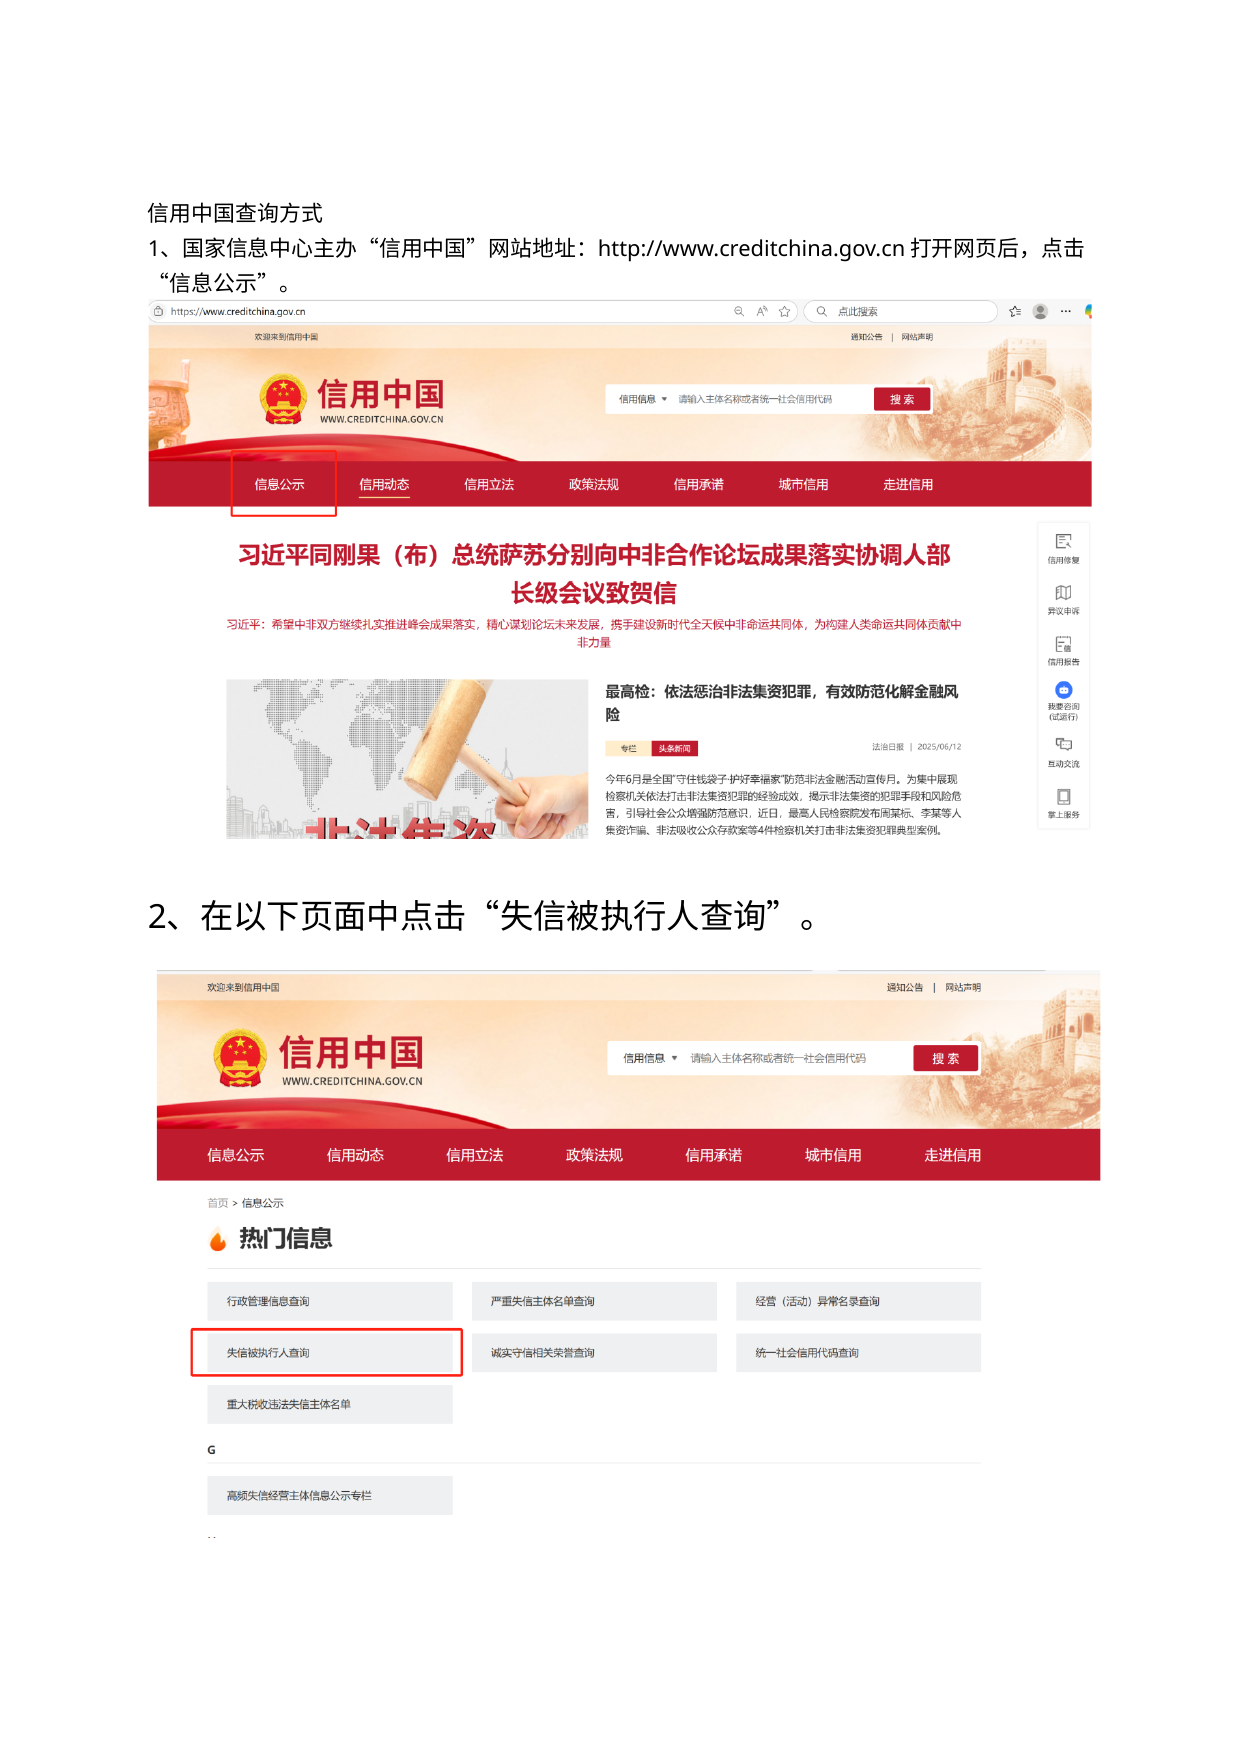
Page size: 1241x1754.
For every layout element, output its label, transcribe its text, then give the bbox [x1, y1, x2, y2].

text 2、在以下页面中点击“失信被执行人查询”。 [148, 879, 1093, 949]
picture [148, 299, 1092, 839]
text 信用中国查询方式 [148, 194, 1093, 229]
picture [156, 970, 1101, 1538]
text 1、国家信息中心主办“信用中国”网站地址：http://www.creditchina.gov.cn打开网页后，点击“信息公示”。 [148, 229, 1093, 299]
